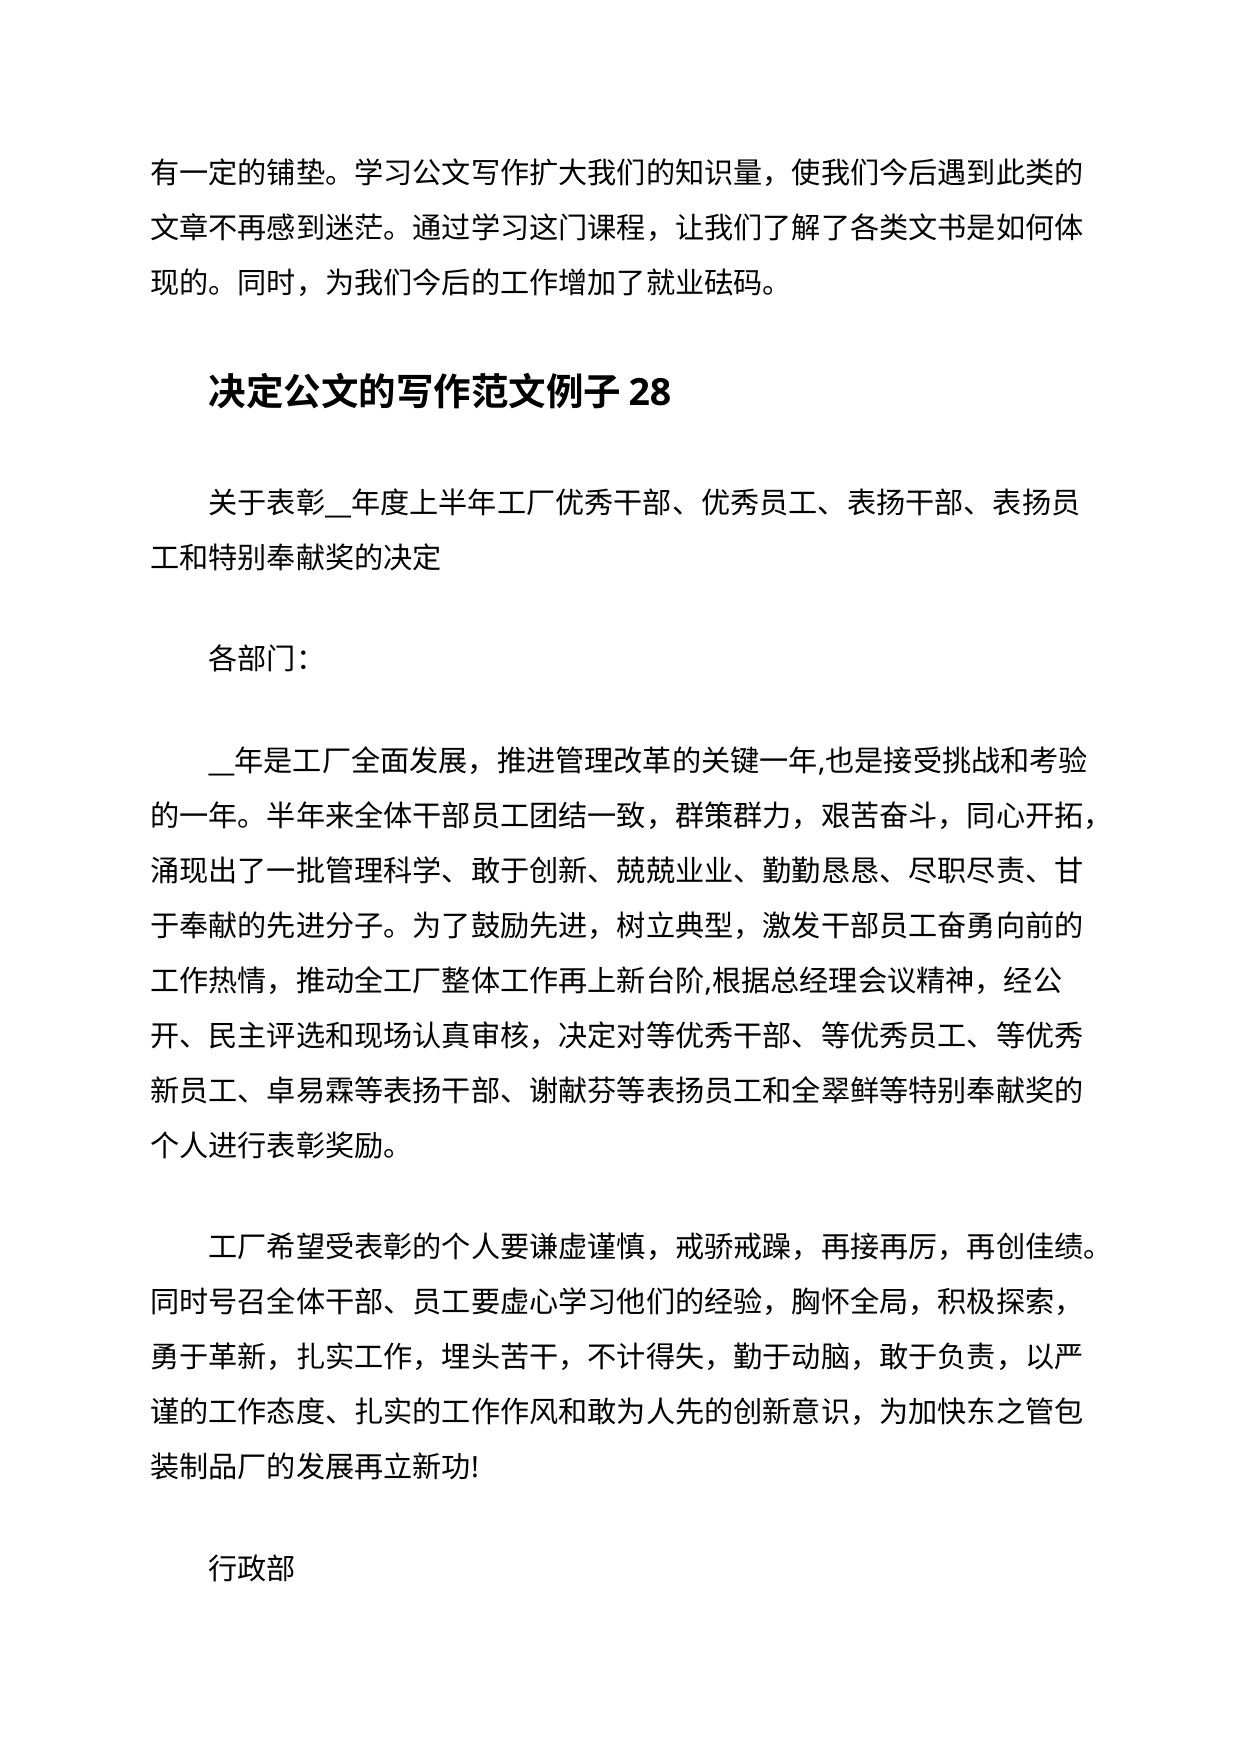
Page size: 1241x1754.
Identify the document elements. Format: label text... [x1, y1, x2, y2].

text __年是工厂全面发展，推进管理改革的关键一年,也是接受挑战和考验的一年。半年来全体干部员工团结一致，群策群力，艰苦奋斗，同心开拓，涌现出了一批管理科学、敢于创新、兢兢业业、勤勤恳恳、尽职尽责、甘于奉献的先进分子。为了鼓励先进，树立典型，激发干部员工奋勇向前的工作热情，推动全工厂整体工作再上新台阶,根据总经理会议精神，经公开、民主评选和现场认真审核，决定对等优秀干部、等优秀员工、等优秀新员工、卓易霖等表扬干部、谢献芬等表扬员工和全翠鲜等特别奉献奖的个人进行表彰奖励。 [150, 738, 1090, 1164]
text 关于表彰__年度上半年工厂优秀干部、优秀员工、表扬干部、表扬员工和特别奉献奖的决定 [150, 479, 1090, 576]
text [150, 150, 1090, 302]
text 各部门： [150, 636, 1090, 678]
text 决定公文的写作范文例子28 [150, 362, 1090, 416]
text 工厂希望受表彰的个人要谦虚谨慎，戒骄戒躁，再接再厉，再创佳绩。同时号召全体干部、员工要虚心学习他们的经验，胸怀全局，积极探索，勇于革新，扎实工作，埋头苦干，不计得失，勤于动脑，敢于负责，以严谨的工作态度、扎实的工作作风和敢为人先的创新意识，为加快东之管包装制品厂的发展再立新功! [150, 1224, 1090, 1486]
text 行政部 [150, 1546, 1090, 1588]
